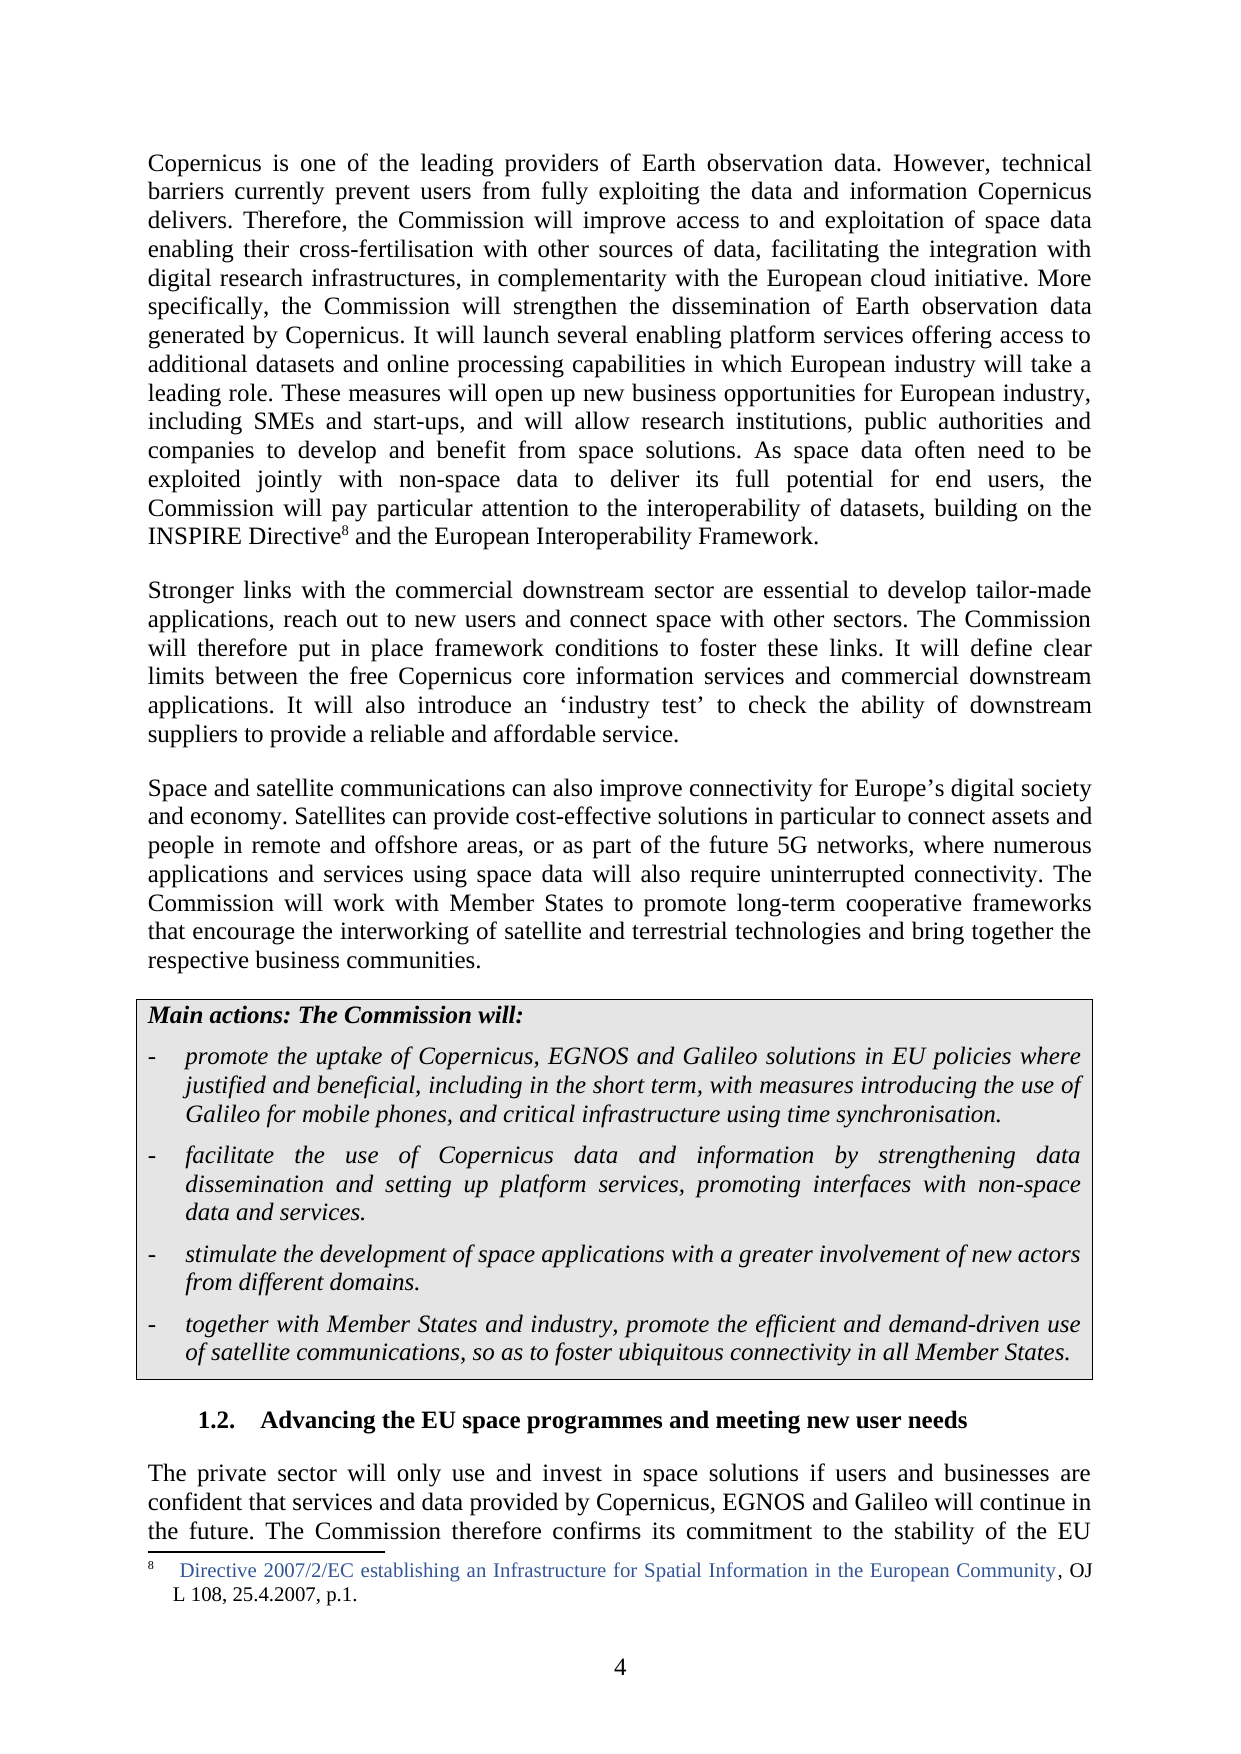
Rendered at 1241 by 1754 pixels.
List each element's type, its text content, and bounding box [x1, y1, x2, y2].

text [148, 1458, 1093, 1545]
text Copernicus is one of the leading providers of Earth observation data. However, technical barriers currently prevent users from fully exploiting the data and information Copernicus delivers. Therefore, the Commission will improve access to and exploitation of space data enabling their cross-fertilisation with other sources of data, facilitating the integration with digital research infrastructures, in complementarity with the European cloud initiative. More specifically, the Commission will strengthen the dissemination of Earth observation data generated by Copernicus. It will launch several enabling platform services offering access to additional datasets and online processing capabilities in which European industry will take a leading role. These measures will open up new business opportunities for European industry, including SMEs and start-ups, and will allow research institutions, public authorities and companies to develop and benefit from space solutions. As space data often need to be exploited jointly with non-space data to deliver its full potential for end users, the Commission will pay particular attention to the interoperability of datasets, building on the INSPIRE Directive and the European Interoperability Framework. [148, 148, 1093, 550]
text Stronger links with the commercial downstream sector are essential to develop tailor-made applications, reach out to new users and connect space with other sectors. The Commission will therefore put in place framework conditions to foster these links. It will define clear limits between the free Copernicus core information services and commercial downstream applications. It will also introduce an ‘industry test’ to check the ability of downstream suppliers to provide a reliable and affordable service. [148, 575, 1093, 748]
text Space and satellite communications can also improve connectivity for Europe’s digital society and economy. Satellites can provide cost-effective solutions in particular to connect assets and people in remote and offshore areas, or as part of the future 5G networks, where numerous applications and services using space data will also require uninterrupted connectivity. The Commission will work with Member States to promote long-term cooperative frameworks that encourage the interworking of satellite and terrestrial technologies and bring together the respective business communities. [148, 773, 1093, 974]
table_header Main actions: The Commission will: promote the uptake of Copernicus, EGNOS and Galileo solutions in EU policies where justified and beneficial, including in the short term, with measures introducing the use of Galileo for mobile phones, and critical infrastructure using time synchronisation. facilitate the use of Copernicus data and information by strengthening data dissemination and setting up platform services, promoting interfaces with non-space data and services. stimulate the development of space applications with a greater involvement of new actors from different domains. together with Member States and industry, promote the efficient and demand-driven use of satellite communications, so as to foster ubiquitous connectivity in all Member States. [137, 1000, 1092, 1379]
subtitle Advancing the EU space programmes and meeting new user needs [198, 1405, 1093, 1433]
